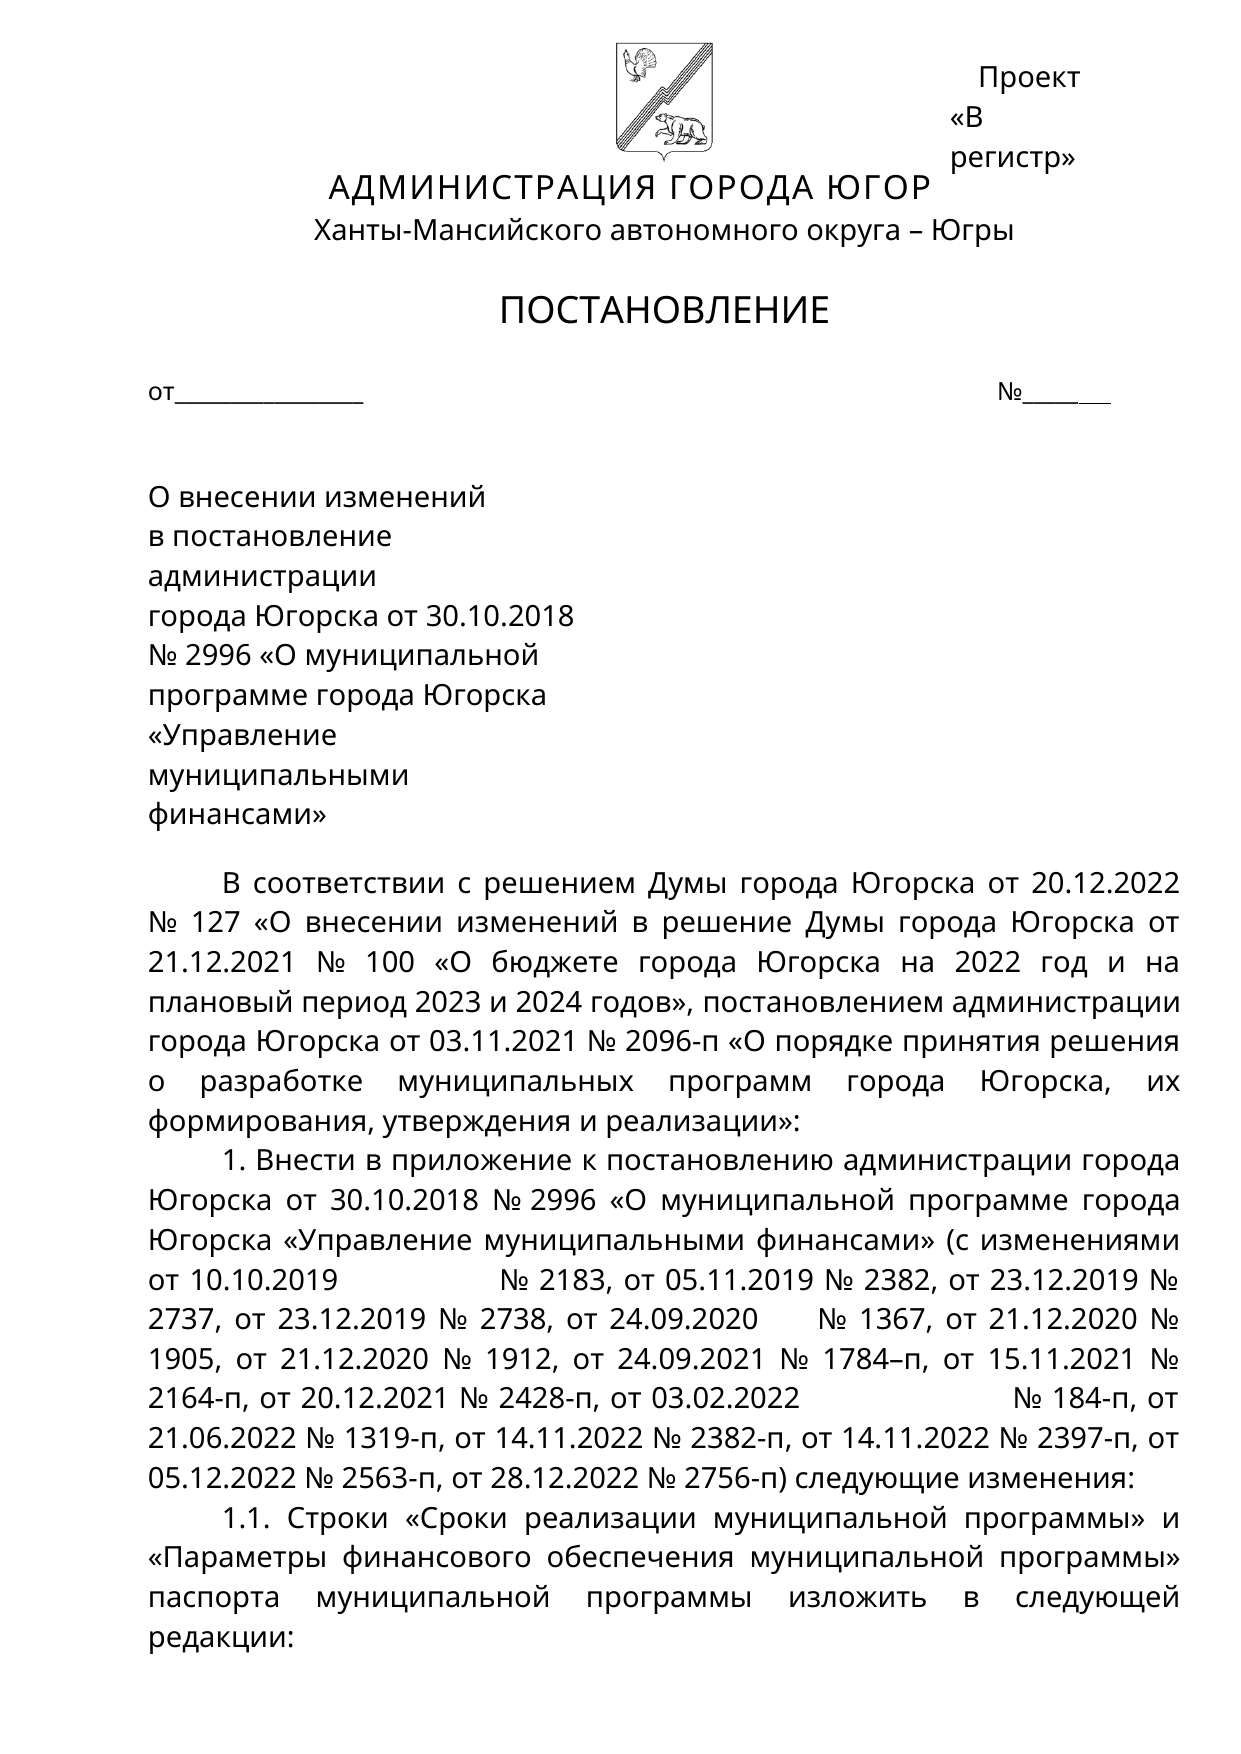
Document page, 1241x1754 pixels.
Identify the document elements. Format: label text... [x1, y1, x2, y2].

text Ханты-Мансийского автономного округа – Югры [148, 209, 1181, 249]
text 1.1. Строки «Сроки реализации муниципальной программы» и «Параметры финансового обеспечения муниципальной программы» паспорта муниципальной программы изложить в следующей редакции: [148, 1497, 1181, 1656]
text О внесении изменений [148, 476, 591, 516]
text В соответствии с решением Думы города Югорска от 20.12.2022 № 127 «О внесении изменений в решение Думы города Югорска от 21.12.2021 № 100 «О бюджете города Югорска на 2022 год и на плановый период 2023 и 2024 годов», постановлением администрации города Югорска от 03.11.2021 № 2096-п «О порядке принятия решения о разработке муниципальных программ города Югорска, их формирования, утверждения и реализации»: [148, 862, 1181, 1140]
text от_________________ №_____ [148, 374, 1181, 408]
text 1. Внести в приложение к постановлению администрации города Югорска от 30.10.2018 № 2996 «О муниципальной программе города Югорска «Управление муниципальными финансами» (с изменениями от 10.10.2019 № 2183, от 05.11.2019 № 2382, от 23.12.2019 № 2737, от 23.12.2019 № 2738, от 24.09.2020 № 1367, от 21.12.2020 № 1905, от 21.12.2020 № 1912, от 24.09.2021 № 1784–п, от 15.11.2021 № 2164-п, от 20.12.2021 № 2428-п, от 03.02.2022 № 184-п, от 21.06.2022 № 1319-п, от 14.11.2022 № 2382-п, от 14.11.2022 № 2397-п, от 05.12.2022 № 2563-п, от 28.12.2022 № 2756-п) следующие изменения: [148, 1140, 1181, 1497]
text города Югорска от 30.10.2018 № 2996 «О муниципальной программе города Югорска «Управление муниципальными финансами» [148, 595, 591, 833]
text АДМИНИСТРАЦИЯ ГОРОДА ЮГОРСКА [148, 164, 1181, 209]
picture [615, 41, 714, 164]
text ПОСТАНОВЛЕНИЕ [148, 283, 1181, 334]
text в постановление администрации [148, 516, 591, 595]
